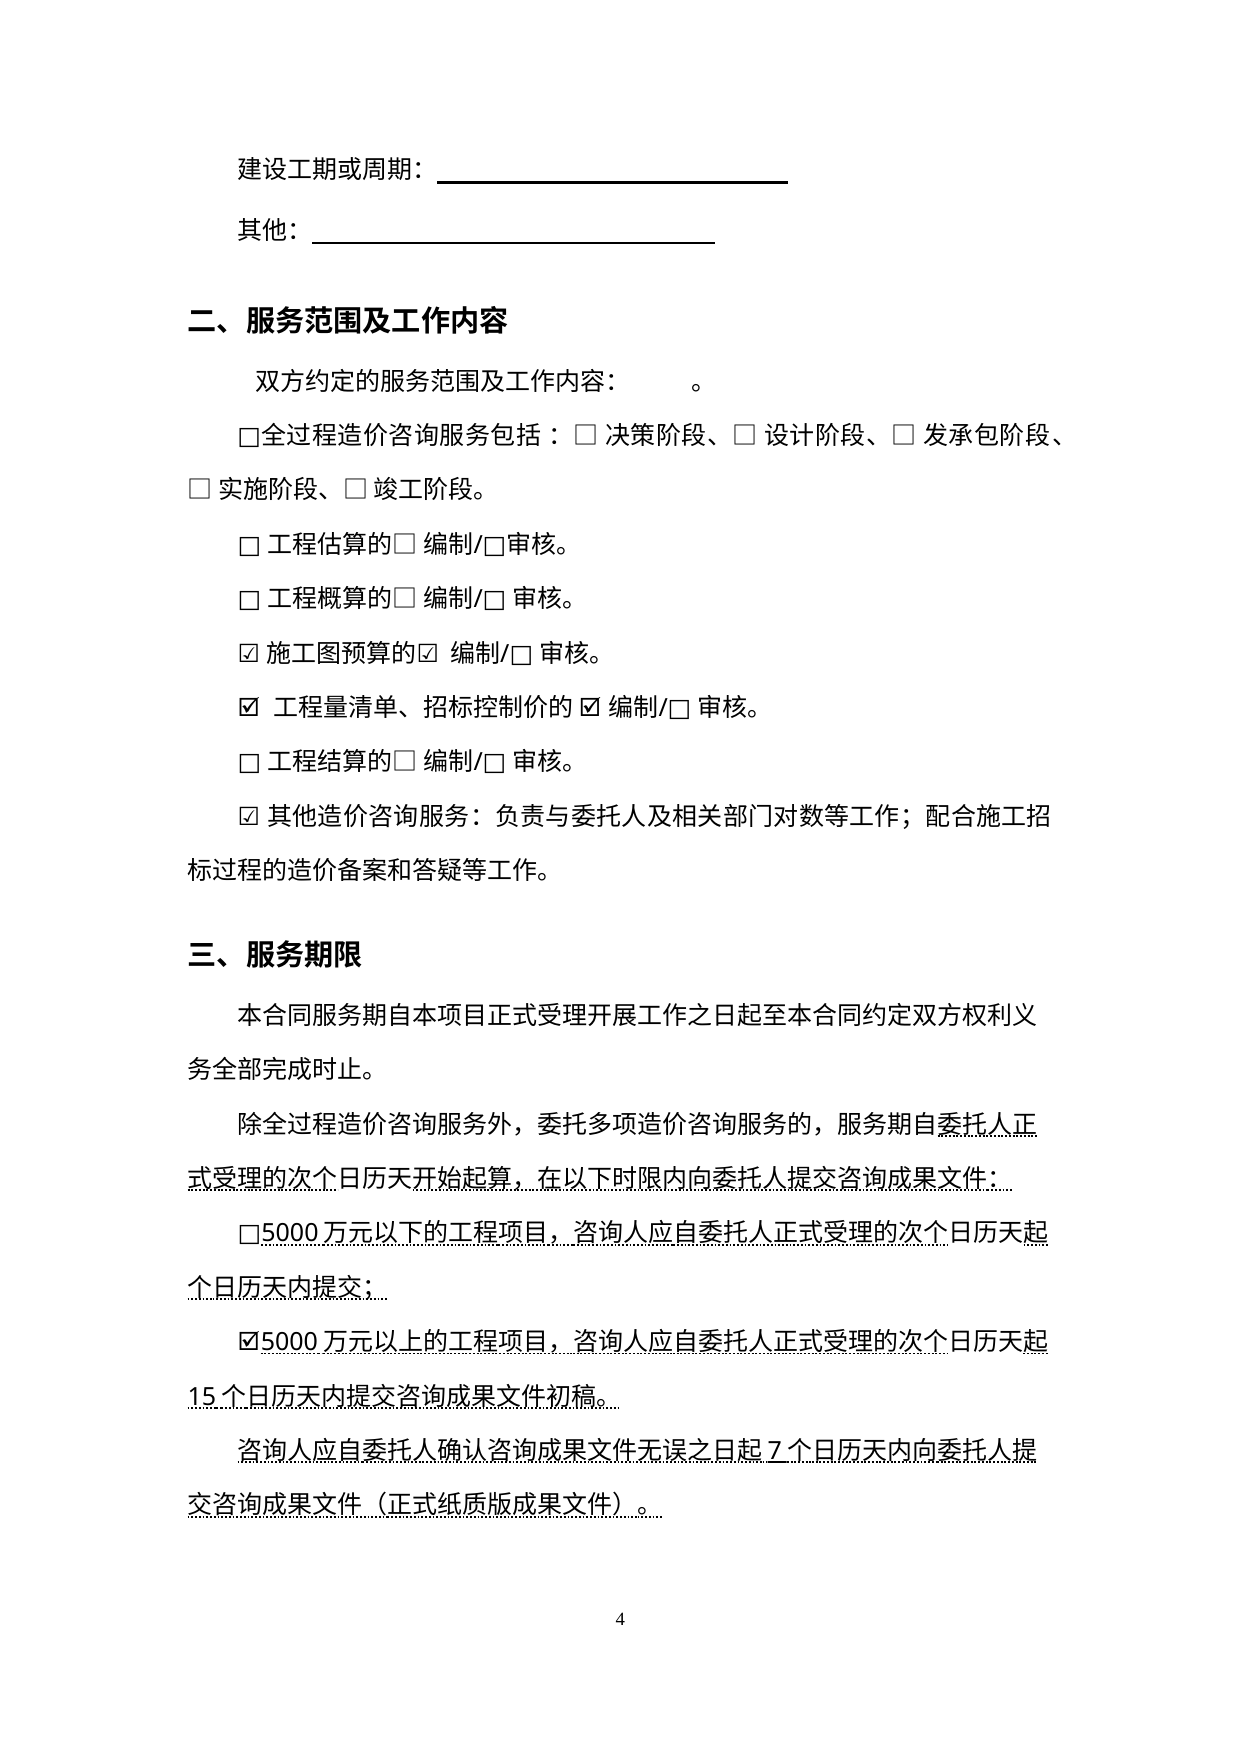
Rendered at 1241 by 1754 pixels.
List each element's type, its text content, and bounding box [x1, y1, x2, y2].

text 双方约定的服务范围及工作内容： 。 [187, 361, 1053, 397]
text 建设工期或周期： [187, 150, 1053, 186]
subtitle 服务期限 [187, 932, 1053, 974]
text 除全过程造价咨询服务外，委托多项造价咨询服务的，服务期自委托人正式受理的次个日历天开始起算，在以下时限内向委托人提交咨询成果文件： [187, 1104, 1053, 1195]
text □全过程造价咨询服务包括 ：□ 决策阶段、□ 设计阶段、□ 发承包阶段、□ 实施阶段、□ 竣工阶段。 [187, 416, 1053, 506]
text 本合同服务期自本项目正式受理开展工作之日起至本合同约定双方权利义务全部完成时止。 [187, 995, 1053, 1086]
text ☑ 施工图预算的☑ 编制/□ 审核。 [187, 633, 1053, 669]
text □ 工程概算的□ 编制/□ 审核。 [187, 579, 1053, 615]
subtitle 服务范围及工作内容 [187, 298, 1053, 340]
text □ 工程结算的□ 编制/□ 审核。 [187, 742, 1053, 778]
text 工程量清单、招标控制价的 编制/□ 审核。 [187, 687, 1053, 724]
text ☑ 其他造价咨询服务：负责与委托人及相关部门对数等工作；配合施工招标过程的造价备案和答疑等工作。 [187, 796, 1053, 887]
text □5000万元以下的工程项目，咨询人应自委托人正式受理的次个日历天起个日历天内提交； [187, 1213, 1053, 1303]
text 其他： [187, 210, 1053, 247]
text 5000万元以上的工程项目，咨询人应自委托人正式受理的次个日历天起15个日历天内提交咨询成果文件初稿。 [187, 1322, 1053, 1412]
text 咨询人应自委托人确认咨询成果文件无误之日起7个日历天内向委托人提交咨询成果文件（正式纸质版成果文件）。 [187, 1430, 1053, 1521]
text □ 工程估算的□ 编制/□审核。 [187, 524, 1053, 561]
